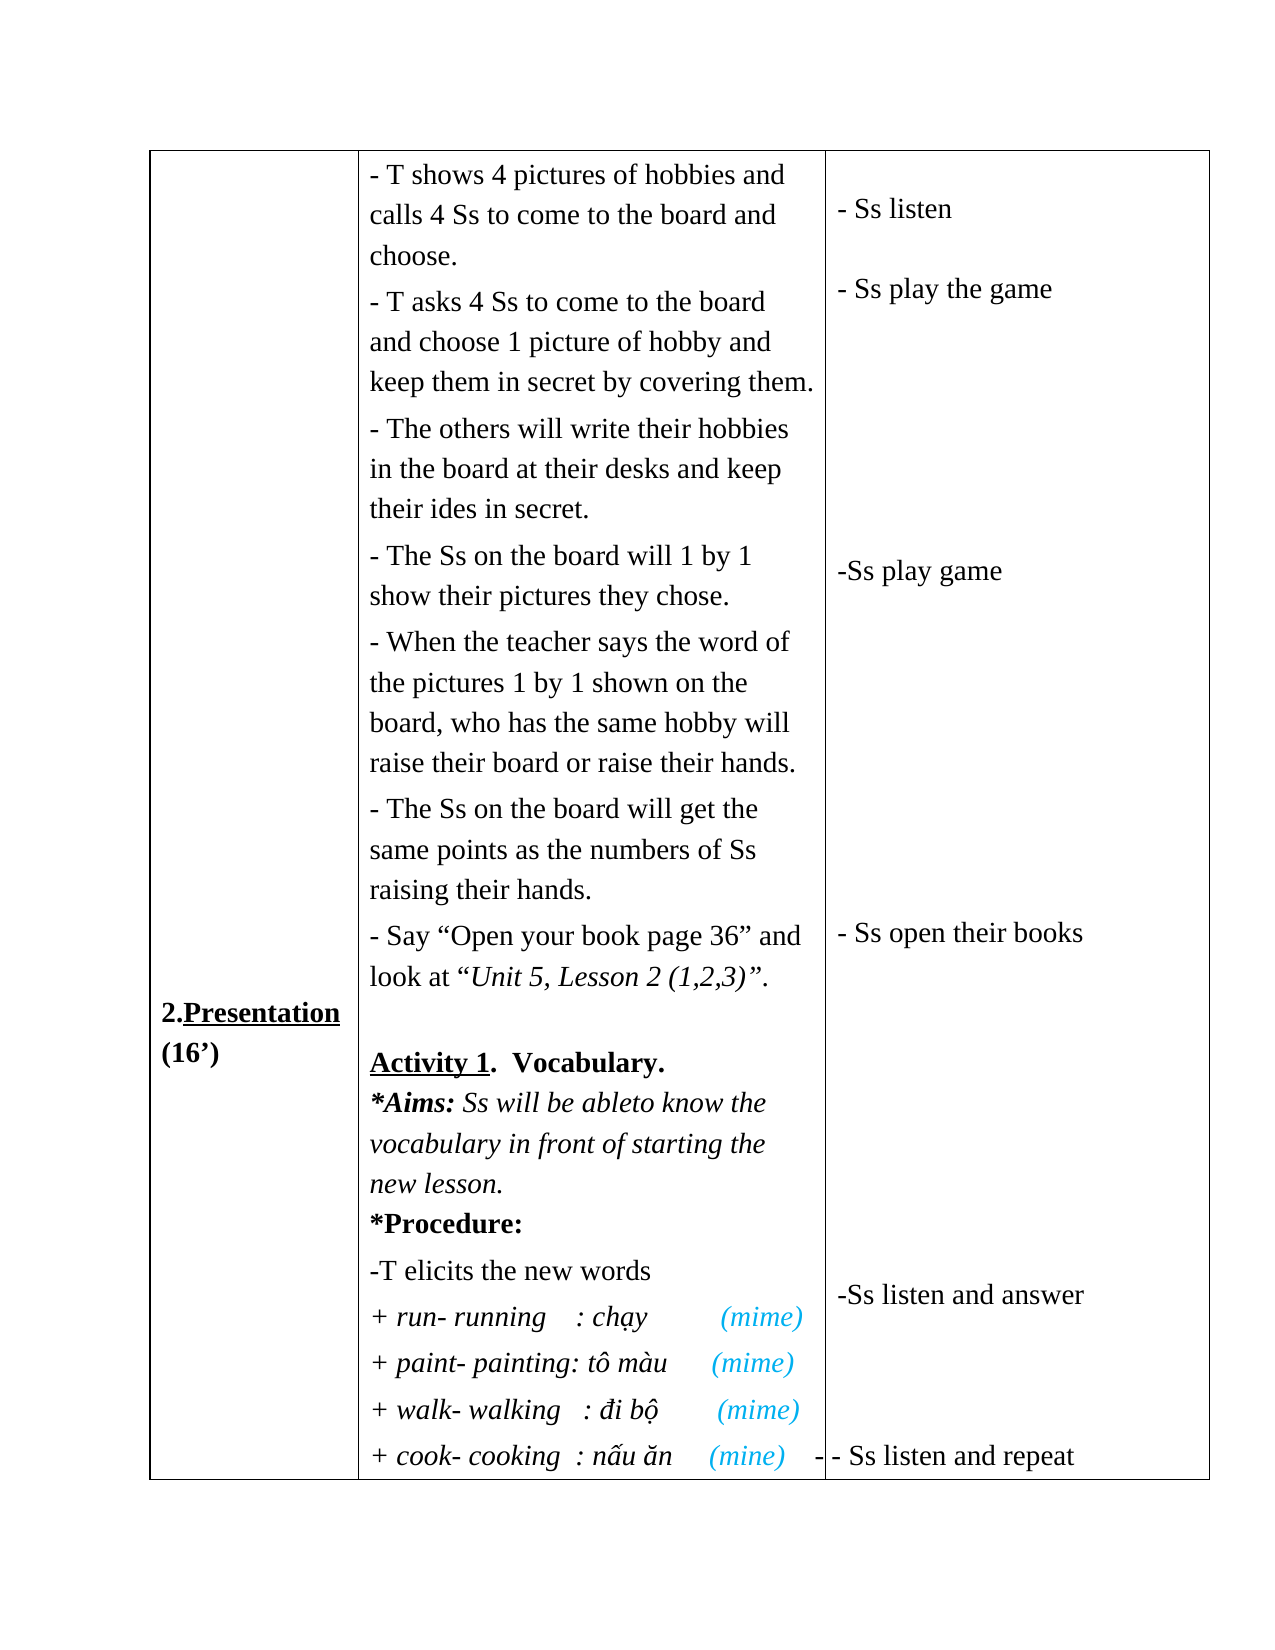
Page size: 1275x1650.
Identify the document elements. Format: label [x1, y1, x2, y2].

table_cell [151, 151, 358, 1479]
table_cell [826, 151, 1209, 1479]
table_cell [359, 151, 825, 1479]
